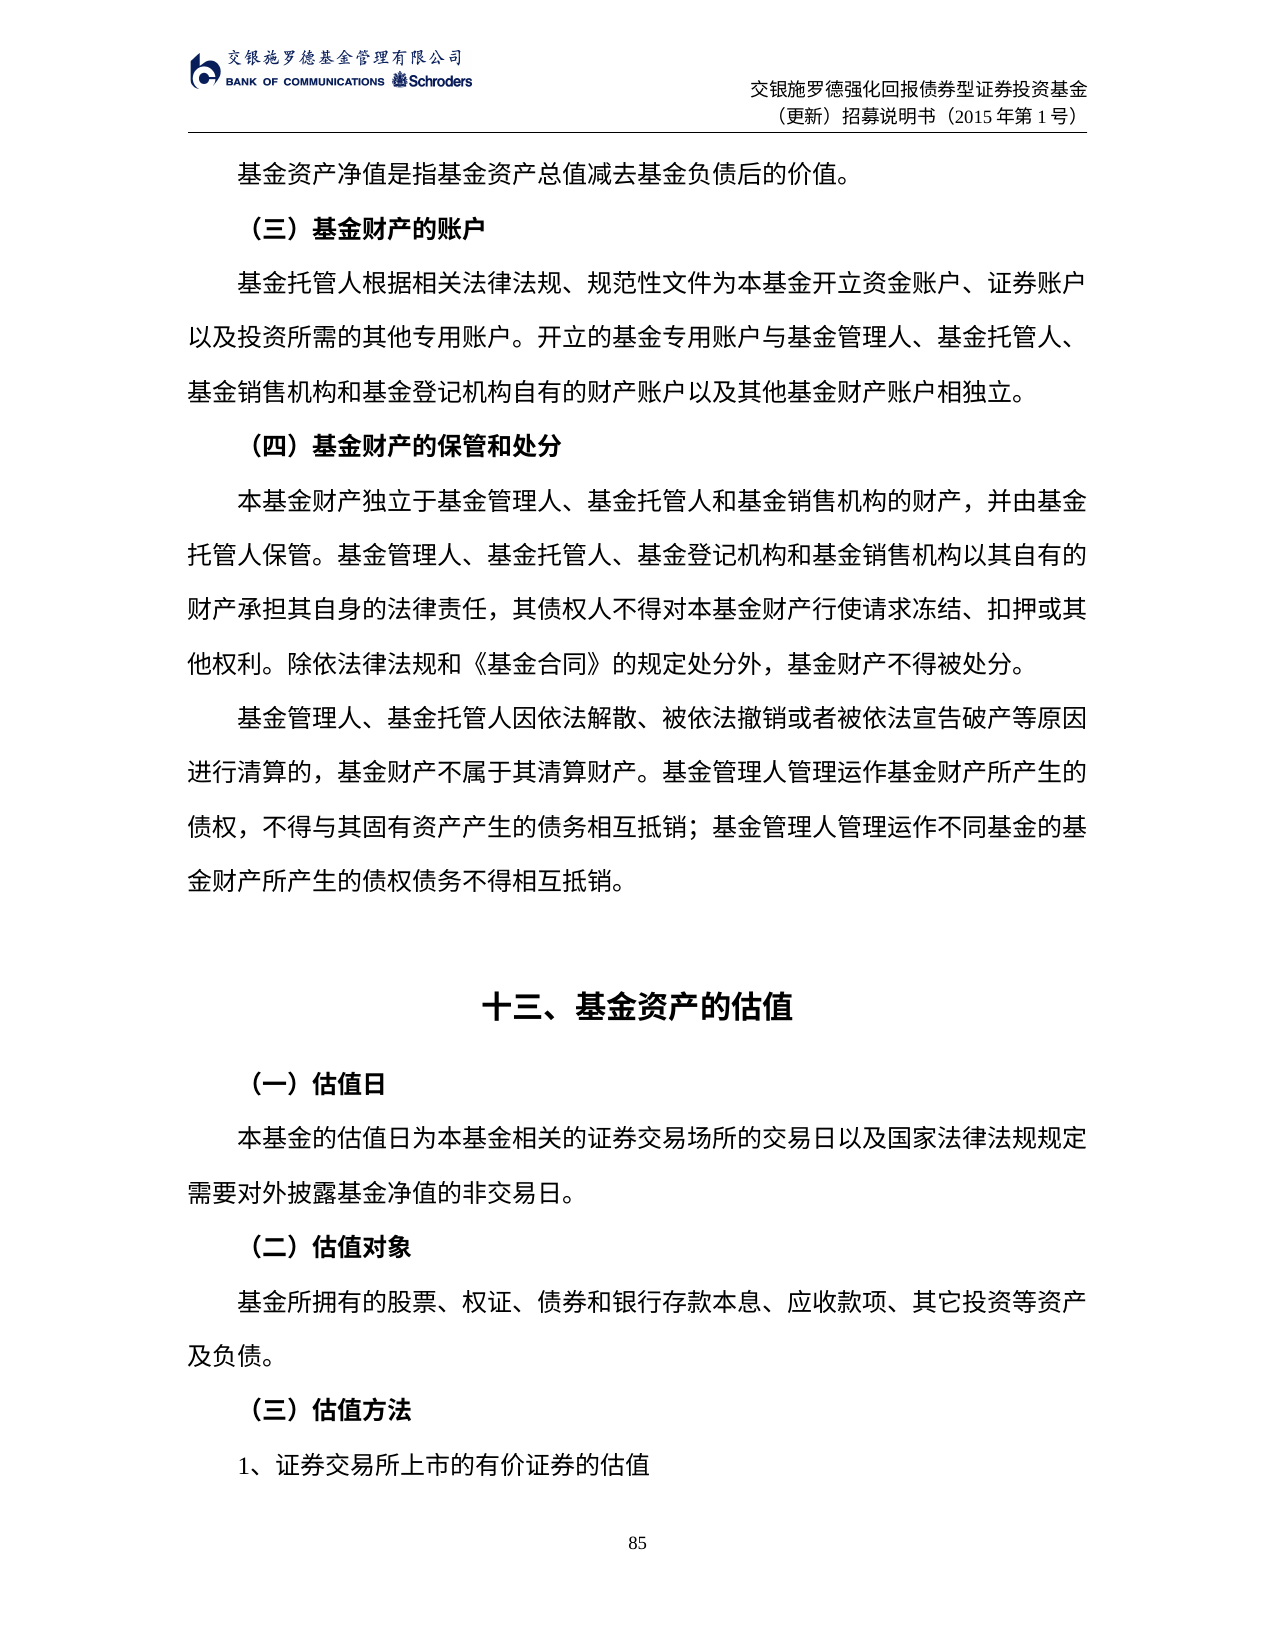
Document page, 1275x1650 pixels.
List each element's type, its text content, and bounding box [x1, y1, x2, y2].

text （二）估值对象 [187, 1228, 1087, 1264]
text 十三、基金资产的估值 [187, 982, 1087, 1027]
picture [190, 50, 472, 89]
text 基金资产净值是指基金资产总值减去基金负债后的价值。 [187, 155, 1087, 191]
text 1、证券交易所上市的有价证券的估值 [187, 1445, 1087, 1481]
text （四）基金财产的保管和处分 [187, 427, 1087, 463]
text 基金管理人、基金托管人因依法解散、被依法撤销或者被依法宣告破产等原因进行清算的，基金财产不属于其清算财产。基金管理人管理运作基金财产所产生的债权，不得与其固有资产产生的债务相互抵销；基金管理人管理运作不同基金的基金财产所产生的债权债务不得相互抵销。 [187, 698, 1087, 898]
text 基金所拥有的股票、权证、债券和银行存款本息、应收款项、其它投资等资产及负债。 [187, 1282, 1087, 1373]
text （三）估值方法 [187, 1391, 1087, 1427]
text （一）估值日 [187, 1064, 1087, 1101]
text 本基金财产独立于基金管理人、基金托管人和基金销售机构的财产，并由基金托管人保管。基金管理人、基金托管人、基金登记机构和基金销售机构以其自有的财产承担其自身的法律责任，其债权人不得对本基金财产行使请求冻结、扣押或其他权利。除依法律法规和《基金合同》的规定处分外，基金财产不得被处分。 [187, 481, 1087, 680]
text 本基金的估值日为本基金相关的证券交易场所的交易日以及国家法律法规规定需要对外披露基金净值的非交易日。 [187, 1119, 1087, 1209]
text （三）基金财产的账户 [187, 209, 1087, 245]
text 基金托管人根据相关法律法规、规范性文件为本基金开立资金账户、证券账户以及投资所需的其他专用账户。开立的基金专用账户与基金管理人、基金托管人、基金销售机构和基金登记机构自有的财产账户以及其他基金财产账户相独立。 [187, 263, 1087, 408]
